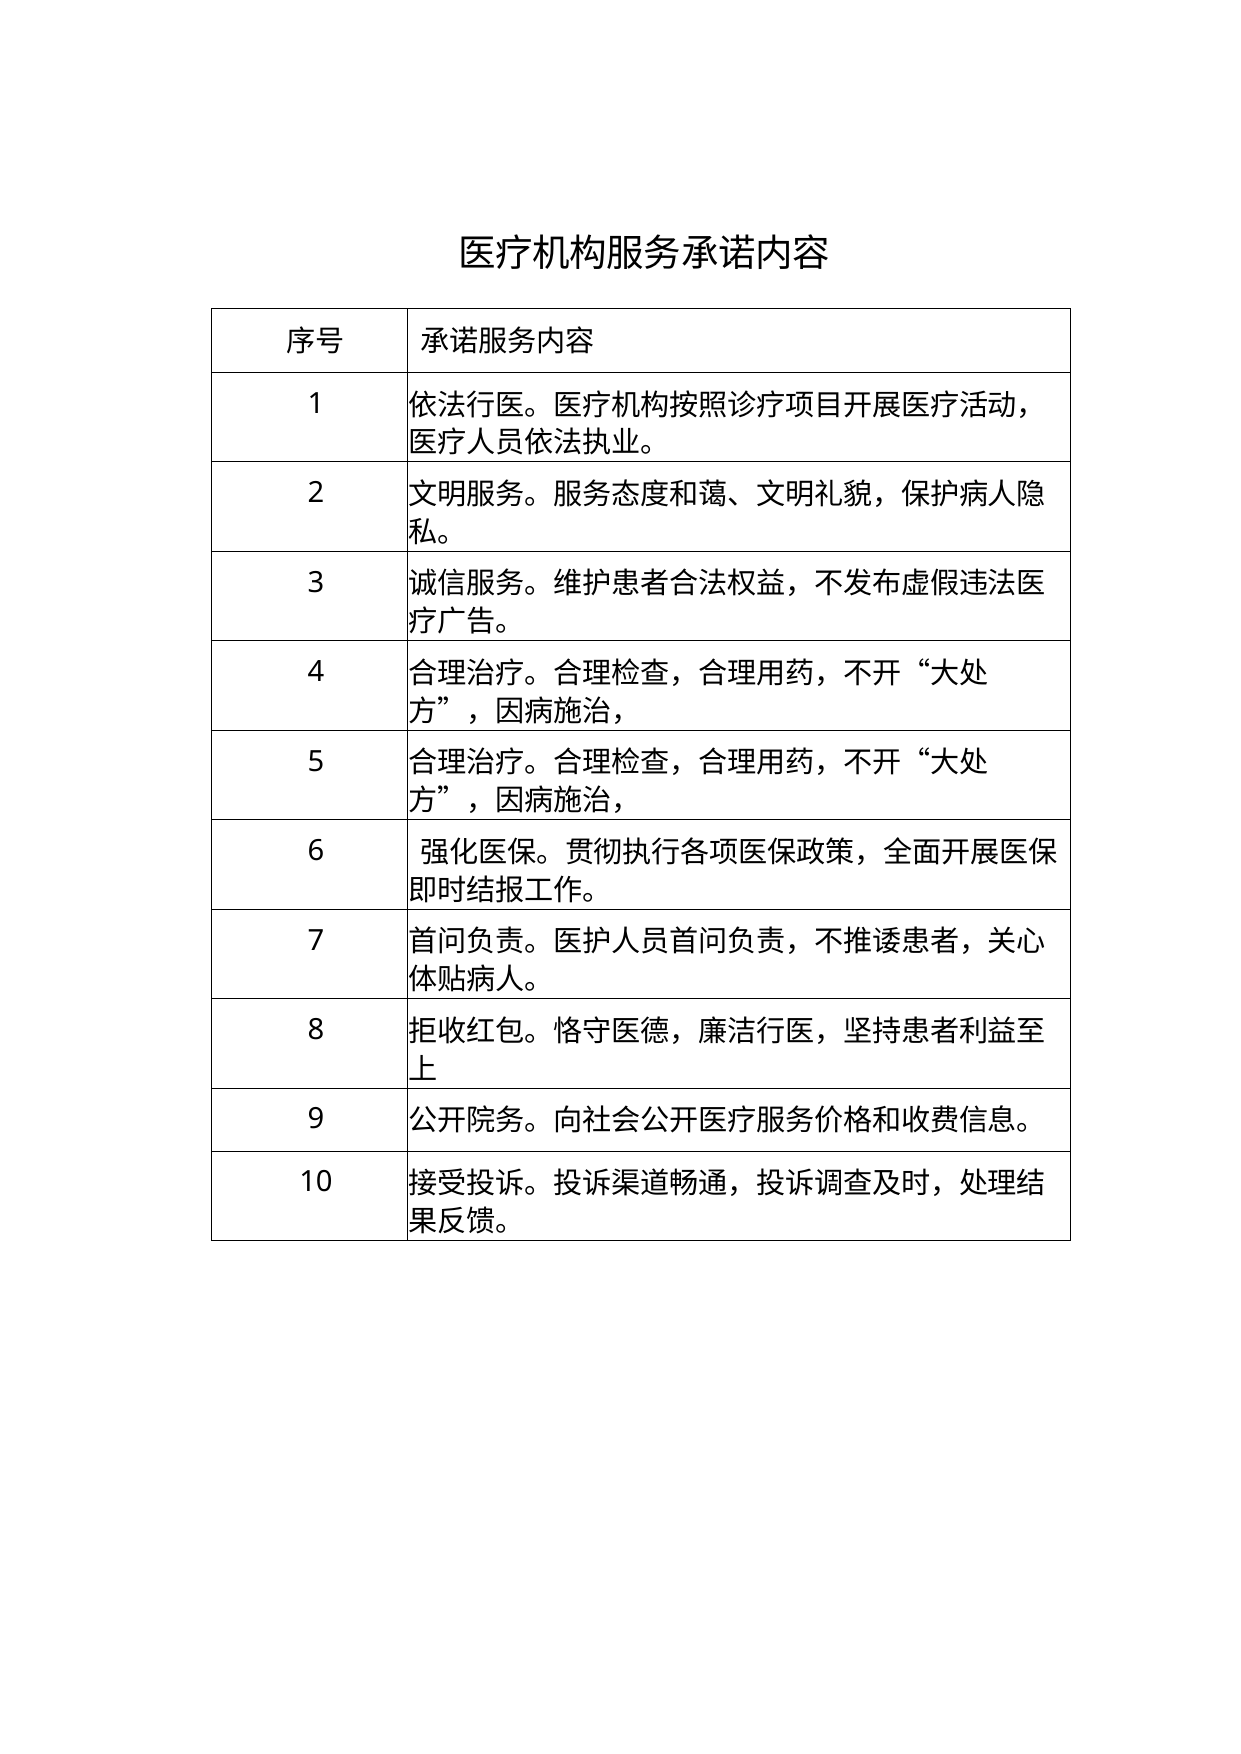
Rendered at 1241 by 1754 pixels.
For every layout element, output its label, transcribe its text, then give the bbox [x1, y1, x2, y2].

table_cell 合理治疗。合理检查，合理用药，不开“大处方”，因病施治， [408, 641, 1070, 730]
table_cell 3 [212, 552, 407, 640]
table_cell 诚信服务。维护患者合法权益，不发布虚假违法医疗广告。 [408, 552, 1070, 640]
text 医疗机构服务承诺内容 [187, 227, 1053, 277]
table_cell 首问负责。医护人员首问负责，不推诿患者，关心体贴病人。 [408, 910, 1070, 998]
table_cell 10 [212, 1152, 407, 1240]
table_cell 文明服务。服务态度和蔼、文明礼貌，保护病人隐私。 [408, 462, 1070, 551]
table_header 承诺服务内容 [408, 309, 1070, 372]
table_cell 8 [212, 999, 407, 1088]
table_cell 9 [212, 1089, 407, 1151]
table_header 序号 [212, 309, 407, 372]
table_cell 4 [212, 641, 407, 730]
table_cell 6 [212, 820, 407, 909]
table_cell 1 [212, 373, 407, 461]
table_cell 2 [212, 462, 407, 551]
table_cell 公开院务。向社会公开医疗服务价格和收费信息。 [408, 1089, 1070, 1151]
table_cell 接受投诉。投诉渠道畅通，投诉调查及时，处理结果反馈。 [408, 1152, 1070, 1240]
table_cell 强化医保。贯彻执行各项医保政策，全面开展医保即时结报工作。 [408, 820, 1070, 909]
table_cell 拒收红包。恪守医德，廉洁行医，坚持患者利益至上 [408, 999, 1070, 1088]
table_cell 5 [212, 731, 407, 819]
table_cell 7 [212, 910, 407, 998]
table_cell 依法行医。医疗机构按照诊疗项目开展医疗活动，医疗人员依法执业。 [408, 373, 1070, 461]
table_cell 合理治疗。合理检查，合理用药，不开“大处方”，因病施治， [408, 731, 1070, 819]
